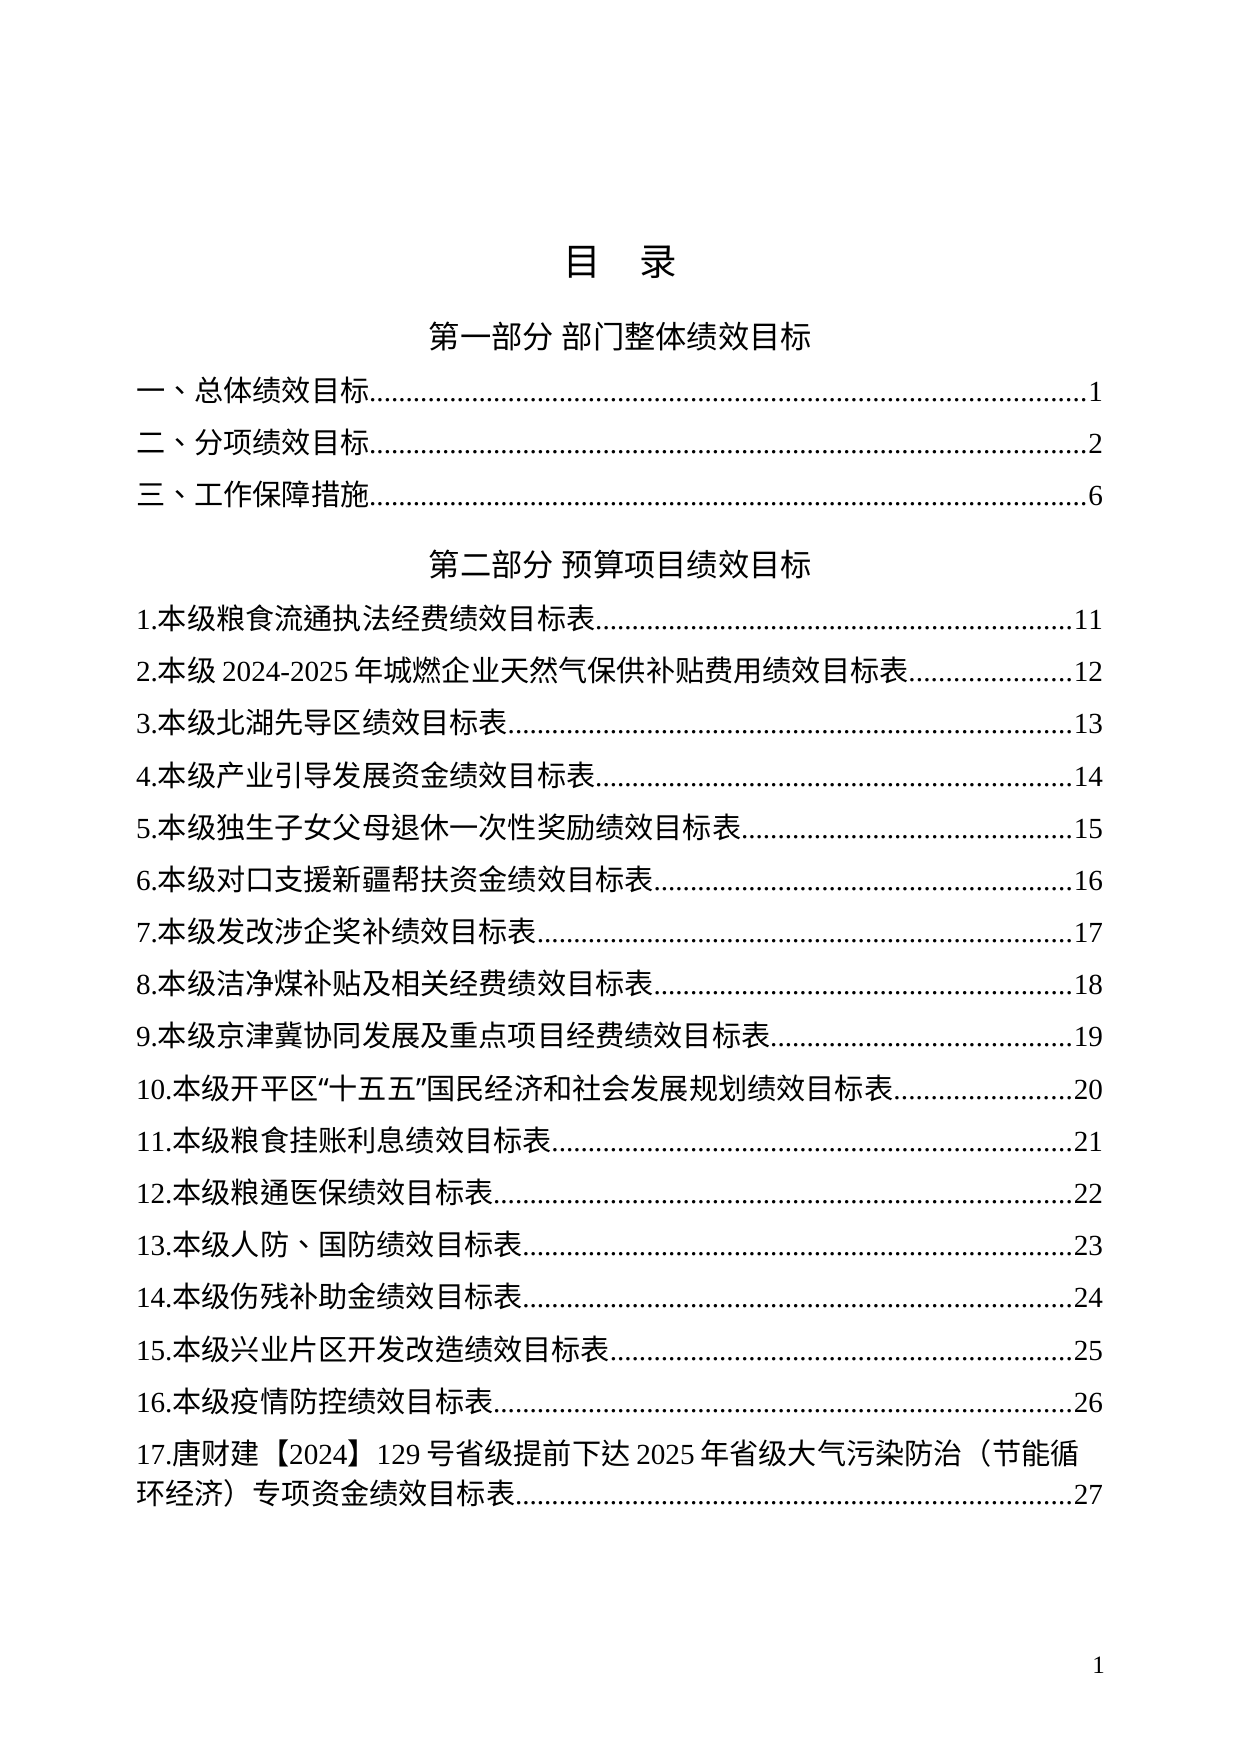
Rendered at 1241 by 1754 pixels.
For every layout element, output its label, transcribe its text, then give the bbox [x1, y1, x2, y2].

text 一、总体绩效目标 1 [136, 370, 1104, 410]
text 第一部分 部门整体绩效目标 [136, 315, 1104, 358]
text 5.本级独生子女父母退休一次性奖励绩效目标表 15 [136, 807, 1104, 847]
text 6.本级对口支援新疆帮扶资金绩效目标表 16 [136, 859, 1104, 899]
text 8.本级洁净煤补贴及相关经费绩效目标表 18 [136, 963, 1104, 1003]
text 3.本级北湖先导区绩效目标表 13 [136, 703, 1104, 742]
text 二、分项绩效目标 2 [136, 422, 1104, 462]
text 12.本级粮通医保绩效目标表 22 [136, 1172, 1104, 1212]
text 4.本级产业引导发展资金绩效目标表 14 [136, 755, 1104, 794]
text 1.本级粮食流通执法经费绩效目标表 11 [136, 598, 1104, 638]
text 17.唐财建【2024】129号省级提前下达2025年省级大气污染防治（节能循环经济）专项资金绩效目标表 27 [136, 1433, 1104, 1513]
text 7.本级发改涉企奖补绩效目标表 17 [136, 911, 1104, 951]
text 11.本级粮食挂账利息绩效目标表 21 [136, 1120, 1104, 1160]
text 三、工作保障措施 6 [136, 475, 1104, 514]
text 第二部分 预算项目绩效目标 [136, 543, 1104, 586]
text 14.本级伤残补助金绩效目标表 24 [136, 1277, 1104, 1316]
text 9.本级京津冀协同发展及重点项目经费绩效目标表 19 [136, 1016, 1104, 1055]
text 2.本级2024-2025年城燃企业天然气保供补贴费用绩效目标表 12 [136, 650, 1104, 690]
text 16.本级疫情防控绩效目标表 26 [136, 1381, 1104, 1421]
text 目 录 [136, 235, 1104, 286]
text 13.本级人防、国防绩效目标表 23 [136, 1224, 1104, 1264]
text 15.本级兴业片区开发改造绩效目标表 25 [136, 1329, 1104, 1368]
text 10.本级开平区“十五五”国民经济和社会发展规划绩效目标表 20 [136, 1068, 1104, 1108]
